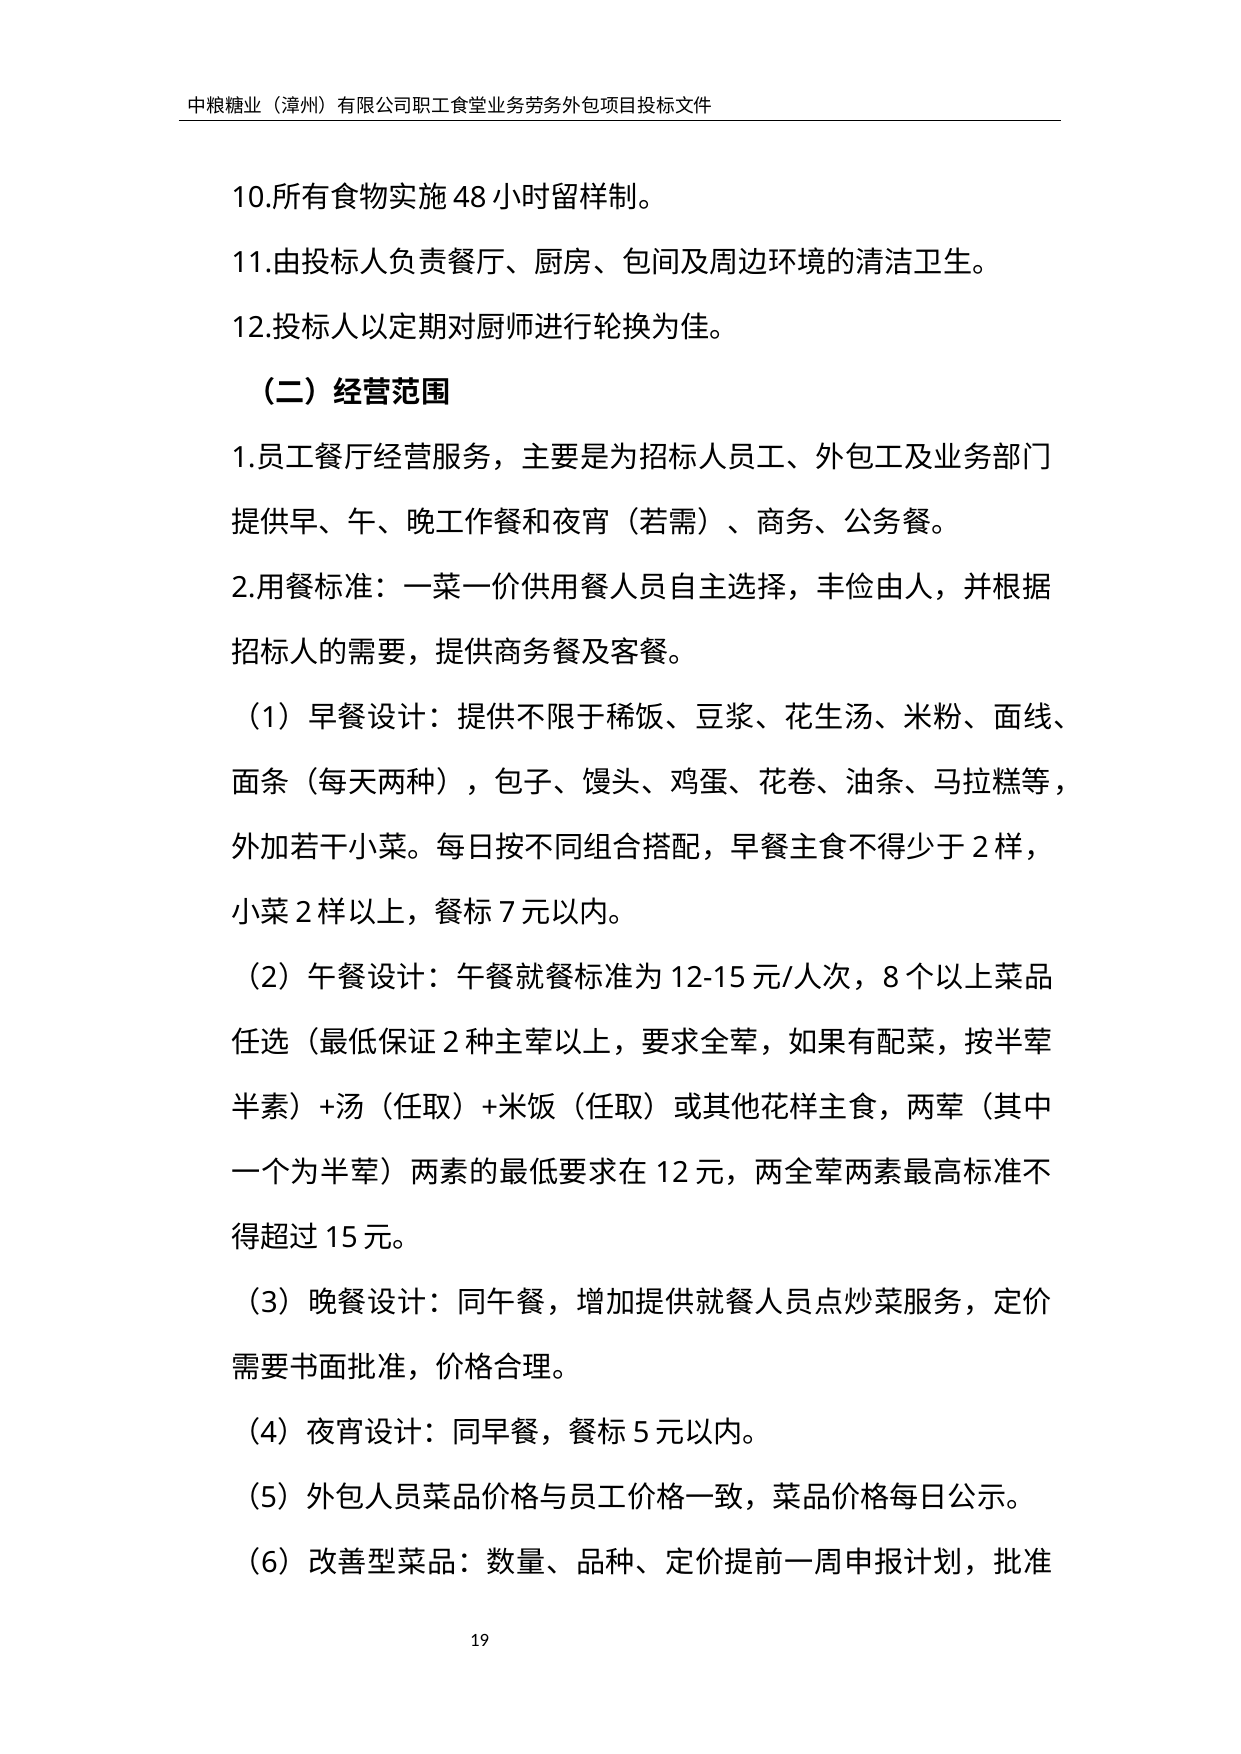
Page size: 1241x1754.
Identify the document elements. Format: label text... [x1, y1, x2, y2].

text （二）经营范围 [187, 357, 1053, 422]
text 2.用餐标准：一菜一价供用餐人员自主选择，丰俭由人，并根据招标人的需要，提供商务餐及客餐。 [231, 552, 1053, 682]
text 10.所有食物实施48小时留样制。 [231, 162, 1053, 227]
text （2）午餐设计：午餐就餐标准为12-15元/人次，8个以上菜品任选（最低保证2种主荤以上，要求全荤，如果有配菜，按半荤半素）+汤（任取）+米饭（任取）或其他花样主食，两荤（其中一个为半荤）两素的最低要求在12元，两全荤两素最高标准不得超过15元。 [231, 942, 1053, 1267]
text （3）晚餐设计：同午餐，增加提供就餐人员点炒菜服务，定价需要书面批准，价格合理。 [231, 1267, 1053, 1397]
text 1.员工餐厅经营服务，主要是为招标人员工、外包工及业务部门提供早、午、晚工作餐和夜宵（若需）、商务、公务餐。 [231, 422, 1053, 552]
text 11.由投标人负责餐厅、厨房、包间及周边环境的清洁卫生。 [231, 227, 1053, 292]
text （4）夜宵设计：同早餐，餐标5元以内。 [231, 1397, 1053, 1462]
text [231, 1527, 1053, 1592]
text （5）外包人员菜品价格与员工价格一致，菜品价格每日公示。 [231, 1462, 1053, 1527]
text （1）早餐设计：提供不限于稀饭、豆浆、花生汤、米粉、面线、面条（每天两种），包子、馒头、鸡蛋、花卷、油条、马拉糕等，外加若干小菜。每日按不同组合搭配，早餐主食不得少于2样，小菜2样以上，餐标7元以内。 [231, 682, 1053, 942]
text 12.投标人以定期对厨师进行轮换为佳。 [231, 292, 1053, 357]
